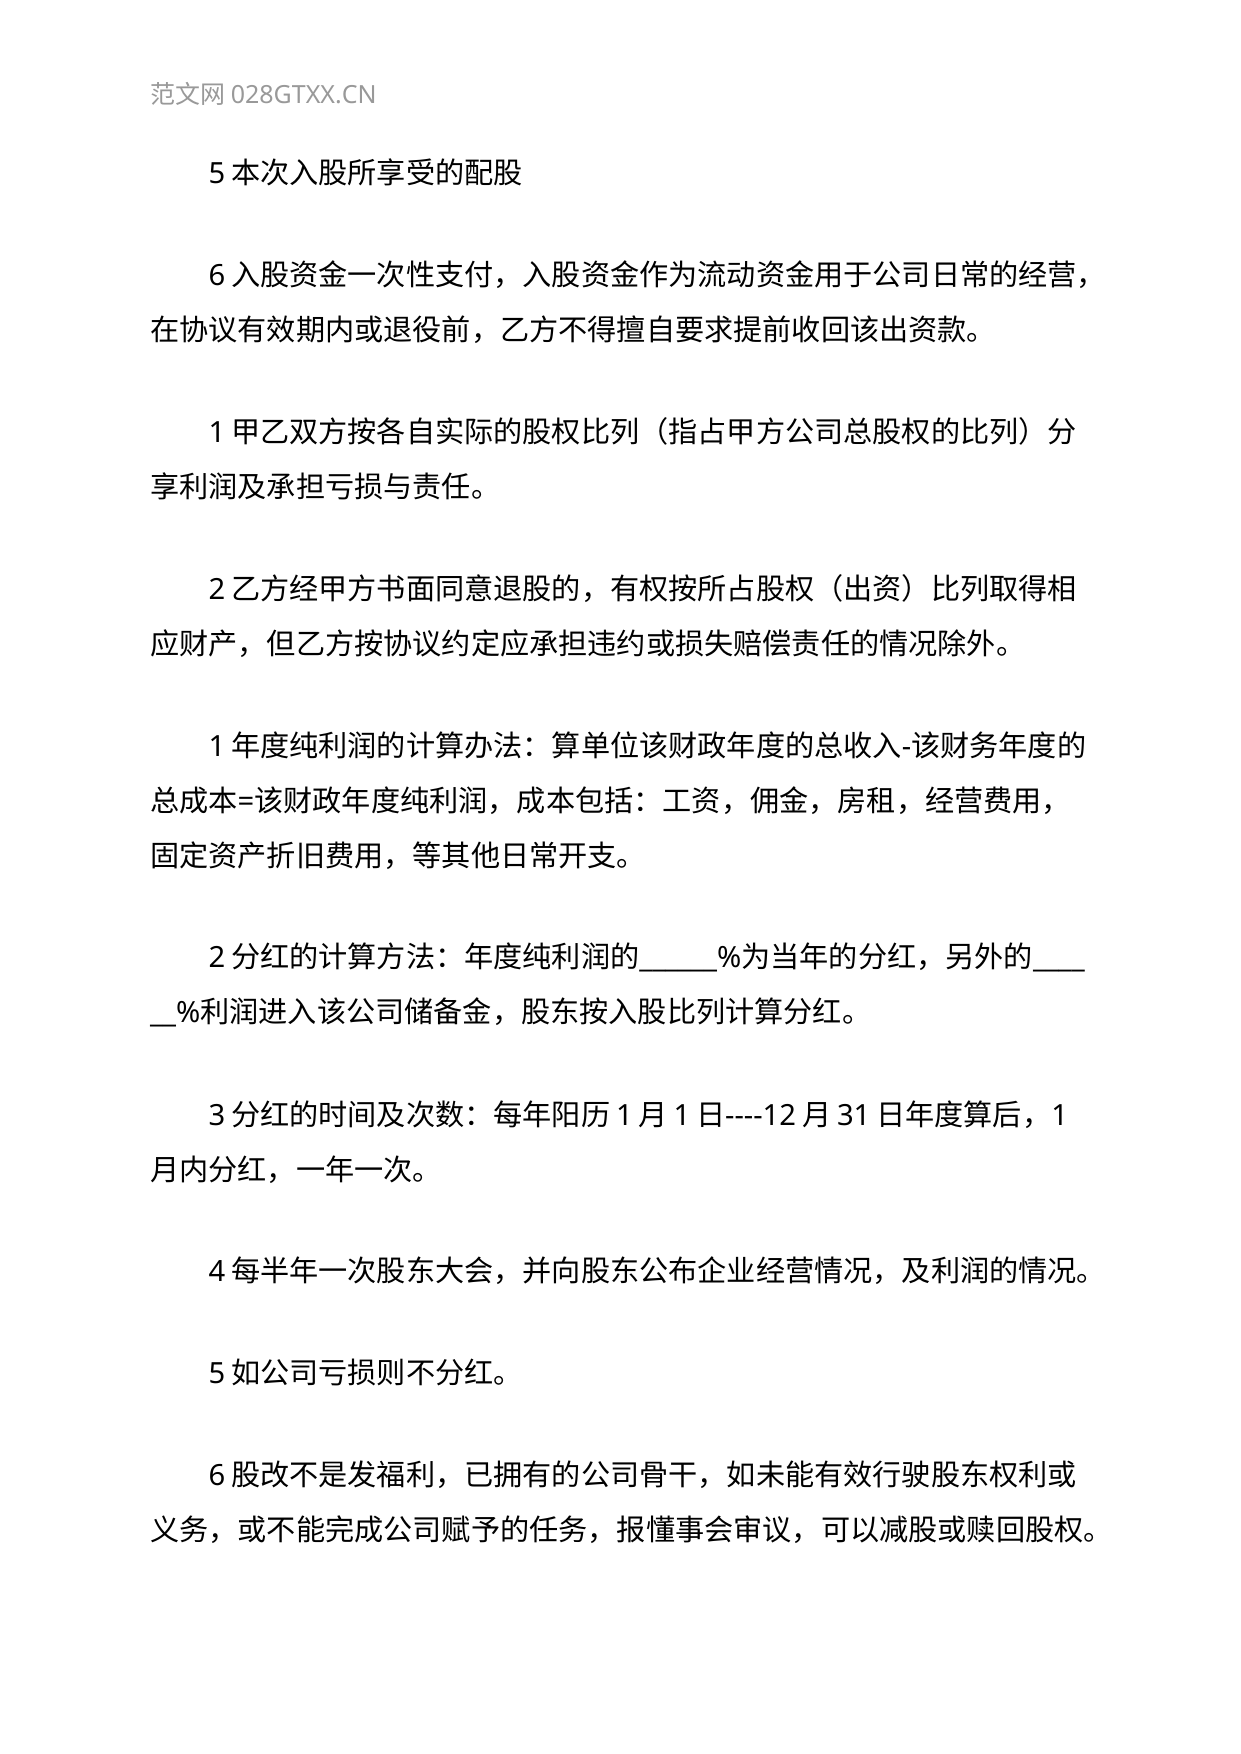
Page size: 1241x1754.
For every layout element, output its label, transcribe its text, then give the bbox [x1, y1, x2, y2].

text 3分红的时间及次数：每年阳历1月1日----12月31日年度算后，1月内分红，一年一次。 [150, 1091, 1090, 1188]
text 1甲乙双方按各自实际的股权比列（指占甲方公司总股权的比列）分享利润及承担亏损与责任。 [150, 409, 1090, 506]
text 2分红的计算方法：年度纯利润的______%为当年的分红，另外的______%利润进入该公司储备金，股东按入股比列计算分红。 [150, 934, 1090, 1031]
text 6入股资金一次性支付，入股资金作为流动资金用于公司日常的经营，在协议有效期内或退役前，乙方不得擅自要求提前收回该出资款。 [150, 252, 1090, 349]
text 5本次入股所享受的配股 [150, 150, 1090, 192]
text 6股改不是发福利，已拥有的公司骨干，如未能有效行驶股东权利或义务，或不能完成公司赋予的任务，报懂事会审议，可以减股或赎回股权。 [150, 1452, 1090, 1549]
text 4每半年一次股东大会，并向股东公布企业经营情况，及利润的情况。 [150, 1248, 1090, 1290]
text 5如公司亏损则不分红。 [150, 1350, 1090, 1392]
text 1年度纯利润的计算办法：算单位该财政年度的总收入-该财务年度的总成本=该财政年度纯利润，成本包括：工资，佣金，房租，经营费用，固定资产折旧费用，等其他日常开支。 [150, 722, 1090, 874]
text 2乙方经甲方书面同意退股的，有权按所占股权（出资）比列取得相应财产，但乙方按协议约定应承担违约或损失赔偿责任的情况除外。 [150, 566, 1090, 663]
